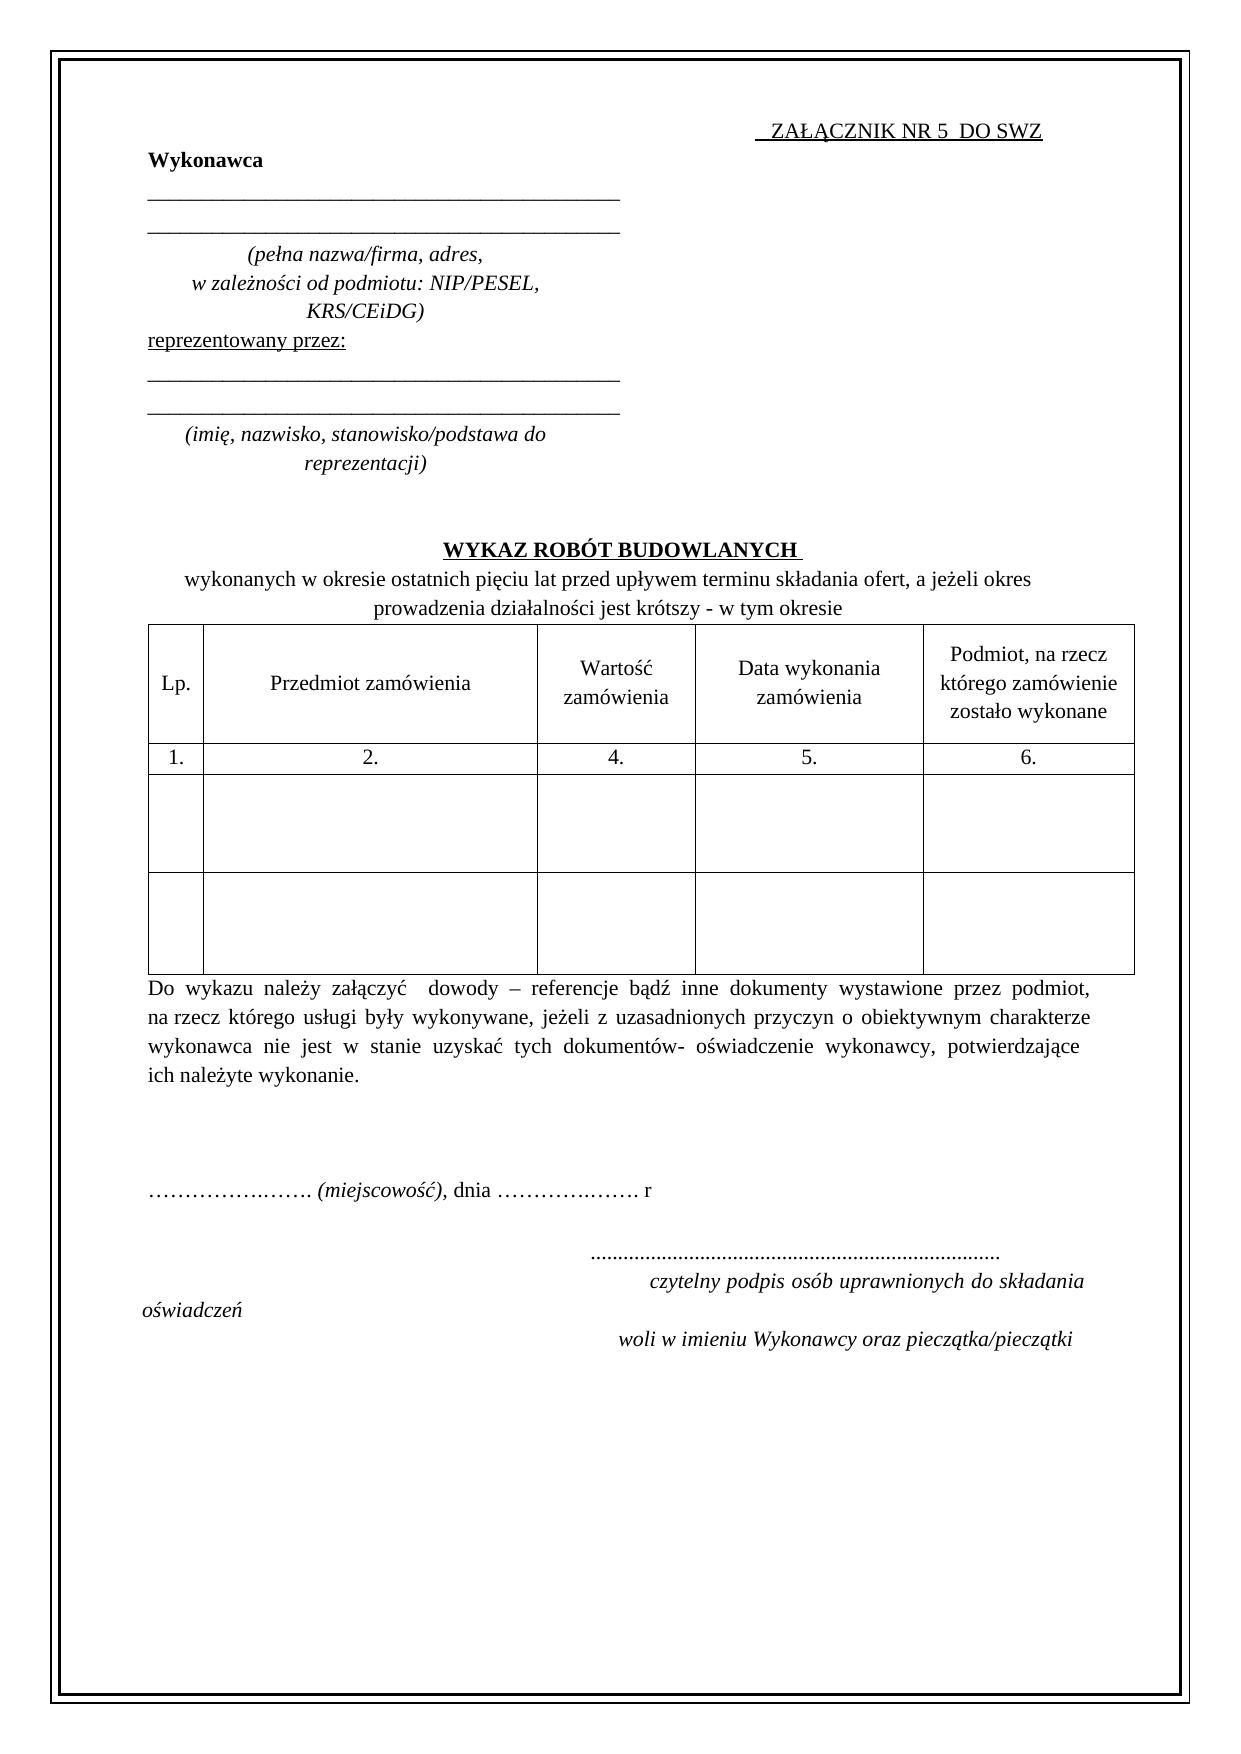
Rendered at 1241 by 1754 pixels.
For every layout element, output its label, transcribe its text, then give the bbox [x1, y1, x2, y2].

table_header Wartość zamówienia [538, 625, 695, 743]
table_header Lp. [149, 625, 203, 743]
table_cell [204, 873, 537, 974]
table_header Podmiot, na rzecz którego zamówienie zostało wykonane [924, 625, 1134, 743]
text w zależności od podmiotu: NIP/PESEL, KRS/CEiDG) [148, 269, 585, 324]
text (imię, nazwisko, stanowisko/podstawa do reprezentacji) [148, 421, 585, 476]
table_cell [696, 775, 923, 872]
table_cell [696, 873, 923, 974]
text (pełna nazwa/firma, adres, [148, 241, 585, 266]
table_cell [149, 873, 203, 974]
table_cell 4. [538, 744, 695, 774]
table_cell [149, 775, 203, 872]
table_cell [924, 873, 1134, 974]
text reprezentowany przez: [148, 327, 585, 353]
text czytelny podpis osób uprawnionych do składania oświadczeń [142, 1268, 1092, 1322]
text woli w imieniu Wykonawcy oraz pieczątka/pieczątki [591, 1326, 1092, 1351]
text Do wykazu należy załączyć dowody – referencje bądź inne dokumenty wystawione przez podmiot, na rzecz którego usługi były wykonywane, jeżeli z uzasadnionych przyczyn o obiektywnym charakterze wykonawca nie jest w stanie uzyskać tych dokumentów- oświadczenie wykonawcy, potwierdzające ich należyte wykonanie. [148, 975, 1092, 1087]
text ........................................................................... [148, 1206, 1092, 1264]
table_cell 2. [204, 744, 537, 774]
text wykonanych w okresie ostatnich pięciu lat przed upływem terminu składania ofert, a jeżeli okres prowadzenia działalności jest krótszy - w tym okresie [129, 566, 1087, 620]
table_cell 6. [924, 744, 1134, 774]
table_cell [538, 775, 695, 872]
table_cell [538, 873, 695, 974]
table_cell [204, 775, 537, 872]
text Wykonawca [148, 147, 1092, 172]
text …………….……. (miejscowość), dnia ………….……. r [148, 1177, 1092, 1203]
table_cell 1. [149, 744, 203, 774]
table_header Przedmiot zamówienia [204, 625, 537, 743]
table_header Data wykonania zamówienia [696, 625, 923, 743]
table_cell [924, 775, 1134, 872]
text ZAŁĄCZNIK NR 5 DO SWZ [738, 118, 1092, 143]
table_cell 5. [696, 744, 923, 774]
text WYKAZ ROBÓT BUDOWLANYCH [148, 537, 1092, 562]
